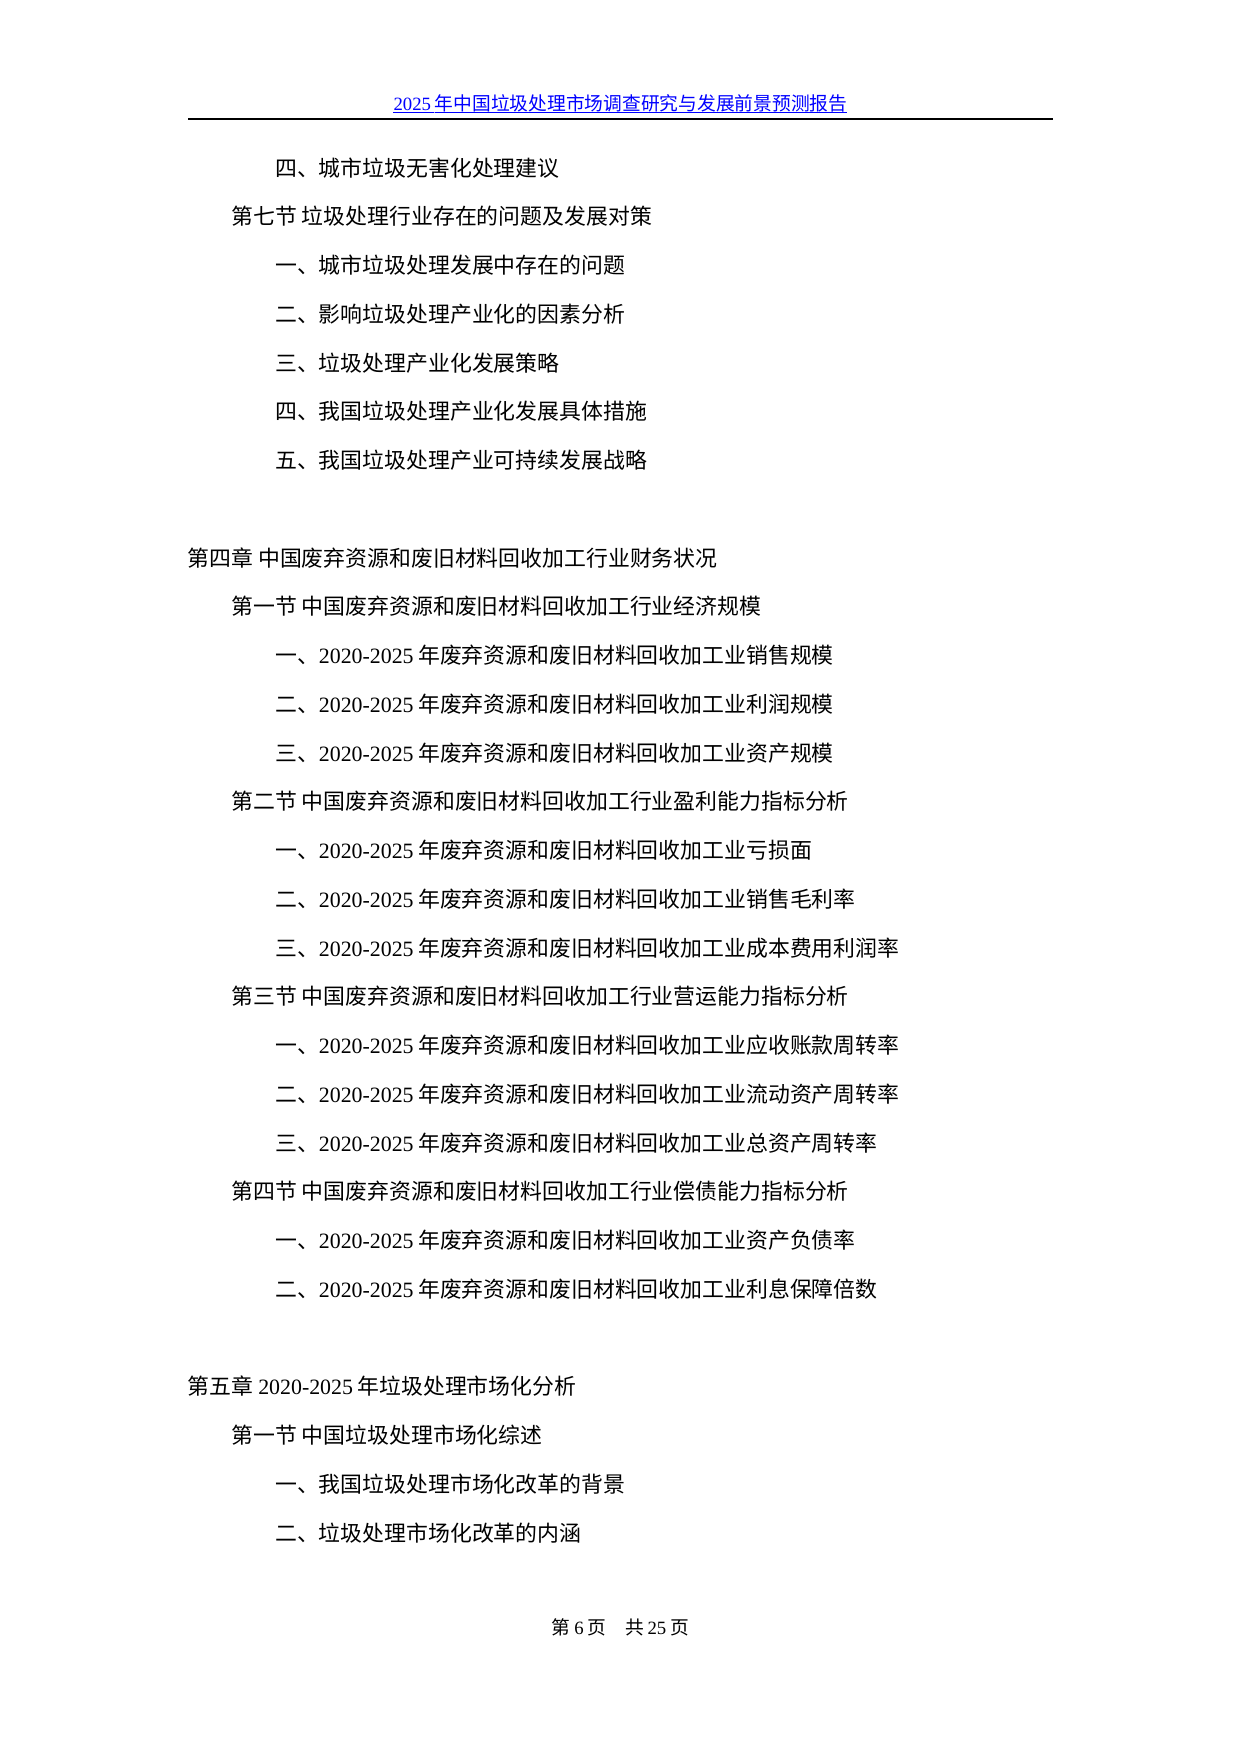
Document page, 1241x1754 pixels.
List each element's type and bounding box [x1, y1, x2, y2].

text [187, 150, 1053, 1548]
